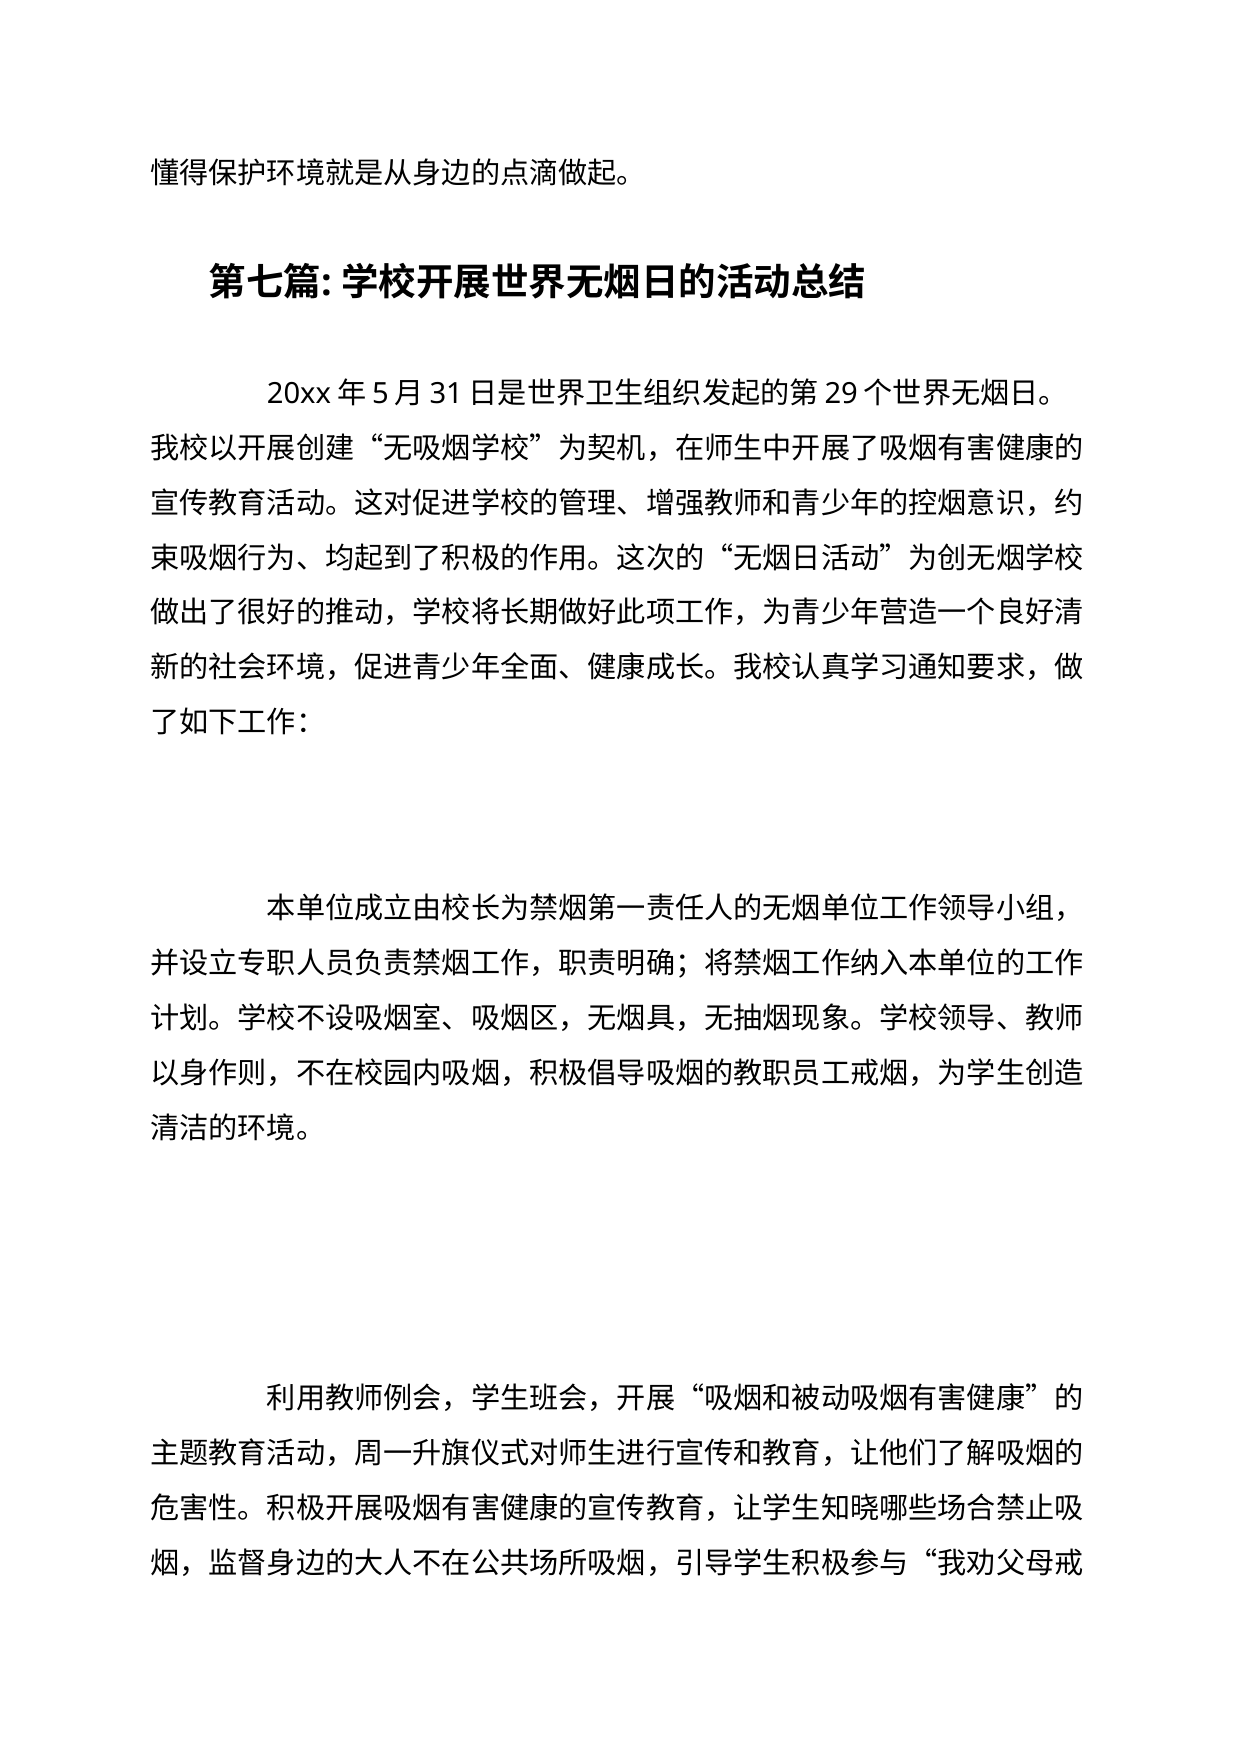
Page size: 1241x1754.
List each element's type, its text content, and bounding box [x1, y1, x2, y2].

text 第七篇: 学校开展世界无烟日的活动总结 [150, 252, 1090, 306]
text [150, 1374, 1090, 1581]
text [150, 150, 1090, 192]
text 20xx年5月31日是世界卫生组织发起的第29个世界无烟日。我校以开展创建“无吸烟学校”为契机，在师生中开展了吸烟有害健康的宣传教育活动。这对促进学校的管理、增强教师和青少年的控烟意识，约束吸烟行为、均起到了积极的作用。这次的“无烟日活动”为创无烟学校做出了很好的推动，学校将长期做好此项工作，为青少年营造一个良好清新的社会环境，促进青少年全面、健康成长。我校认真学习通知要求，做了如下工作： [150, 369, 1090, 741]
text 本单位成立由校长为禁烟第一责任人的无烟单位工作领导小组，并设立专职人员负责禁烟工作，职责明确；将禁烟工作纳入本单位的工作计划。学校不设吸烟室、吸烟区，无烟具，无抽烟现象。学校领导、教师以身作则，不在校园内吸烟，积极倡导吸烟的教职员工戒烟，为学生创造清洁的环境。 [150, 885, 1090, 1147]
